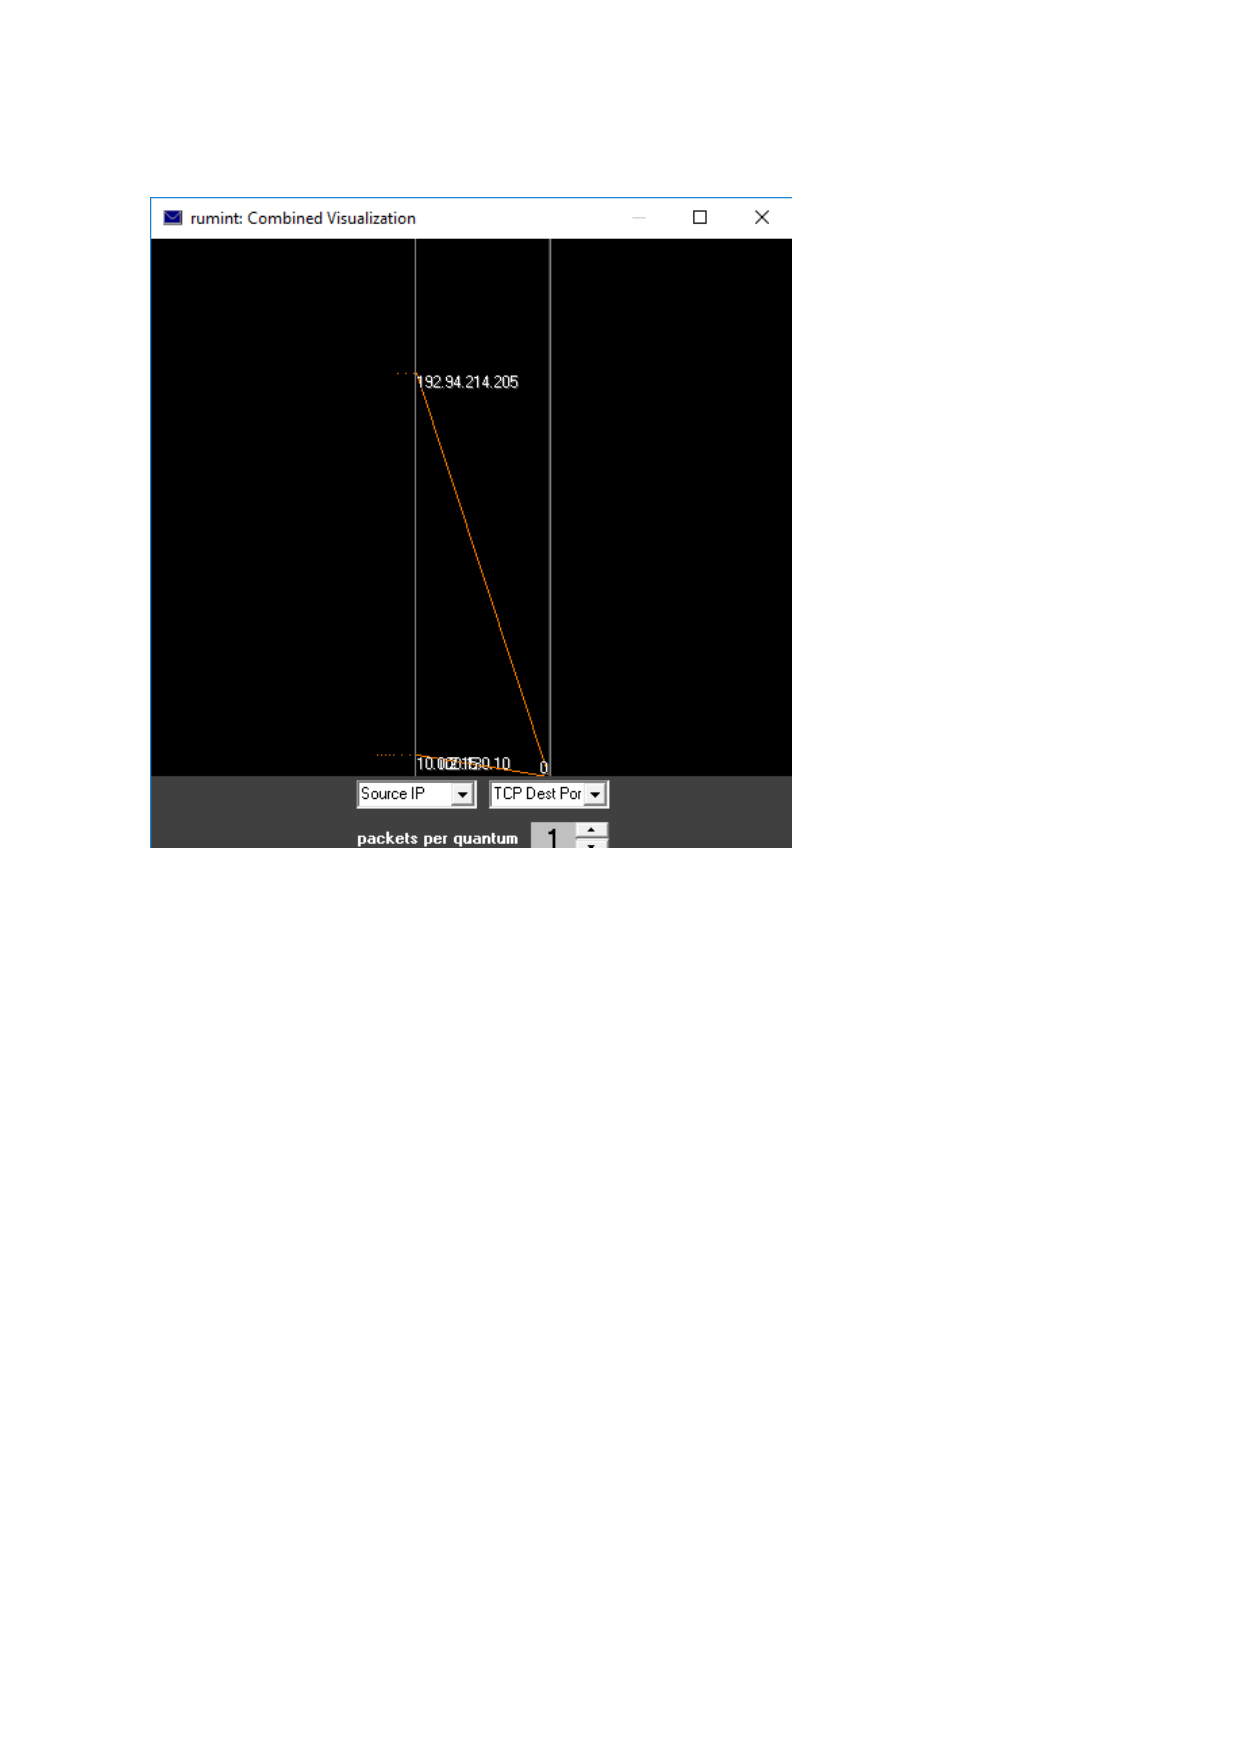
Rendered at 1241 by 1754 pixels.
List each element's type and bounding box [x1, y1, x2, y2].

picture [150, 197, 792, 848]
